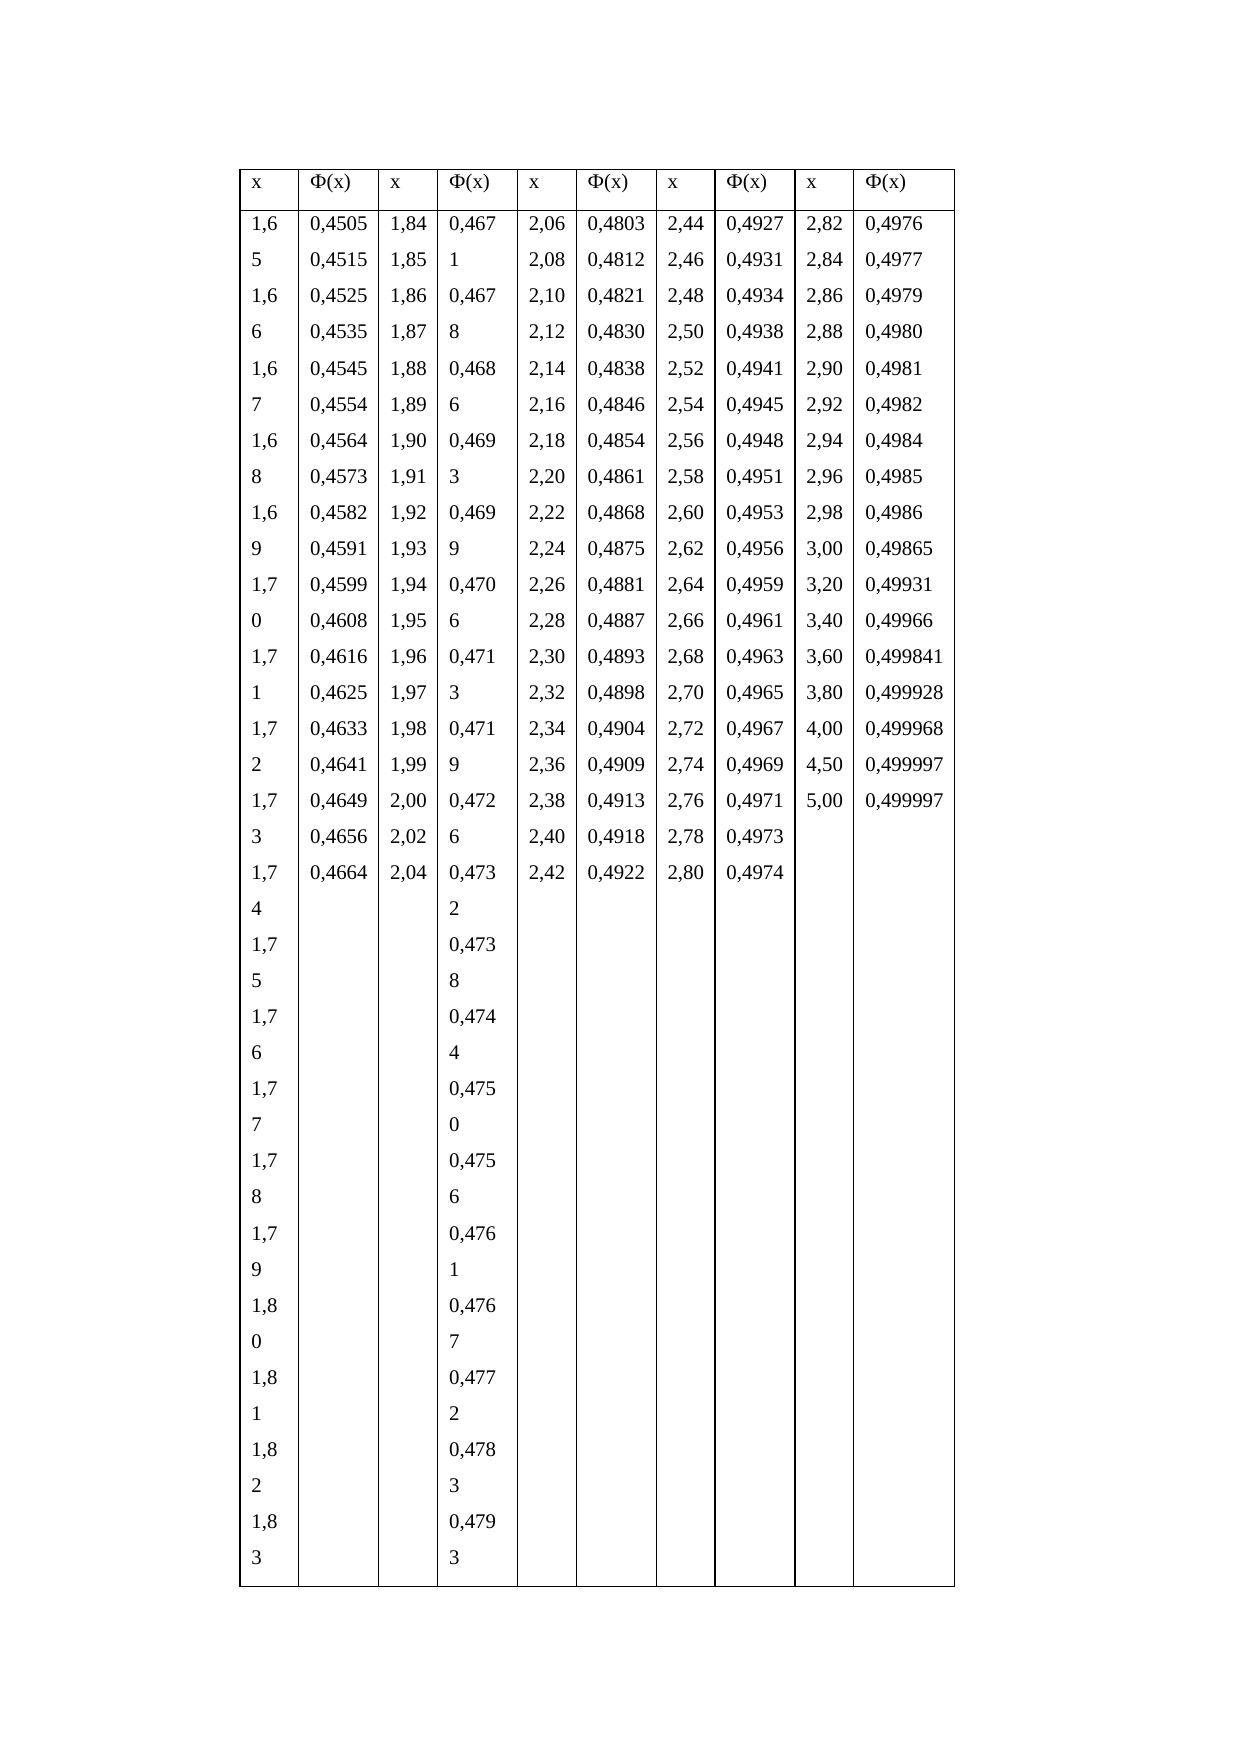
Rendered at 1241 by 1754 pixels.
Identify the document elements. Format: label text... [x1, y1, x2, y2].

table_cell 2,06 2,08 2,10 2,12 2,14 2,16 2,18 2,20 2,22 2,24 2,26 2,28 2,30 2,32 2,34 2,36 2,38 2,40 2,42 [518, 211, 576, 1586]
table_cell 0,4927 0,4931 0,4934 0,4938 0,4941 0,4945 0,4948 0,4951 0,4953 0,4956 0,4959 0,4961 0,4963 0,4965 0,4967 0,4969 0,4971 0,4973 0,4974 [716, 211, 794, 1586]
table_header х [518, 170, 576, 210]
table_cell 1,84 1,85 1,86 1,87 1,88 1,89 1,90 1,91 1,92 1,93 1,94 1,95 1,96 1,97 1,98 1,99 2,00 2,02 2,04 [379, 211, 437, 1586]
table_header х [379, 170, 437, 210]
table_cell 1,65 1,66 1,67 1,68 1,69 1,70 1,71 1,72 1,73 1,74 1,75 1,76 1,77 1,78 1,79 1,80 1,81 1,82 1,83 [241, 211, 298, 1586]
table_cell 0,4671 0,4678 0,4686 0,4693 0,4699 0,4706 0,4713 0,4719 0,4726 0,4732 0,4738 0,4744 0,4750 0,4756 0,4761 0,4767 0,4772 0,4783 0,4793 [438, 211, 517, 1586]
table_header Ф(х) [577, 170, 656, 210]
table_header Ф(х) [299, 170, 378, 210]
table_cell 2,44 2,46 2,48 2,50 2,52 2,54 2,56 2,58 2,60 2,62 2,64 2,66 2,68 2,70 2,72 2,74 2,76 2,78 2,80 [657, 211, 714, 1586]
table_header Ф(х) [716, 170, 794, 210]
table_header Ф(х) [854, 170, 954, 210]
table_header х [796, 170, 853, 210]
table_cell 0,4976 0,4977 0,4979 0,4980 0,4981 0,4982 0,4984 0,4985 0,4986 0,49865 0,49931 0,49966 0,499841 0,499928 0,499968 0,499997 0,499997 [854, 211, 954, 1586]
table_cell 2,82 2,84 2,86 2,88 2,90 2,92 2,94 2,96 2,98 3,00 3,20 3,40 3,60 3,80 4,00 4,50 5,00 [796, 211, 853, 1586]
table_cell 0,4505 0,4515 0,4525 0,4535 0,4545 0,4554 0,4564 0,4573 0,4582 0,4591 0,4599 0,4608 0,4616 0,4625 0,4633 0,4641 0,4649 0,4656 0,4664 [299, 211, 378, 1586]
table_header х [241, 170, 298, 210]
table_header Ф(х) [438, 170, 517, 210]
table_cell 0,4803 0,4812 0,4821 0,4830 0,4838 0,4846 0,4854 0,4861 0,4868 0,4875 0,4881 0,4887 0,4893 0,4898 0,4904 0,4909 0,4913 0,4918 0,4922 [577, 211, 656, 1586]
table_header х [657, 170, 714, 210]
